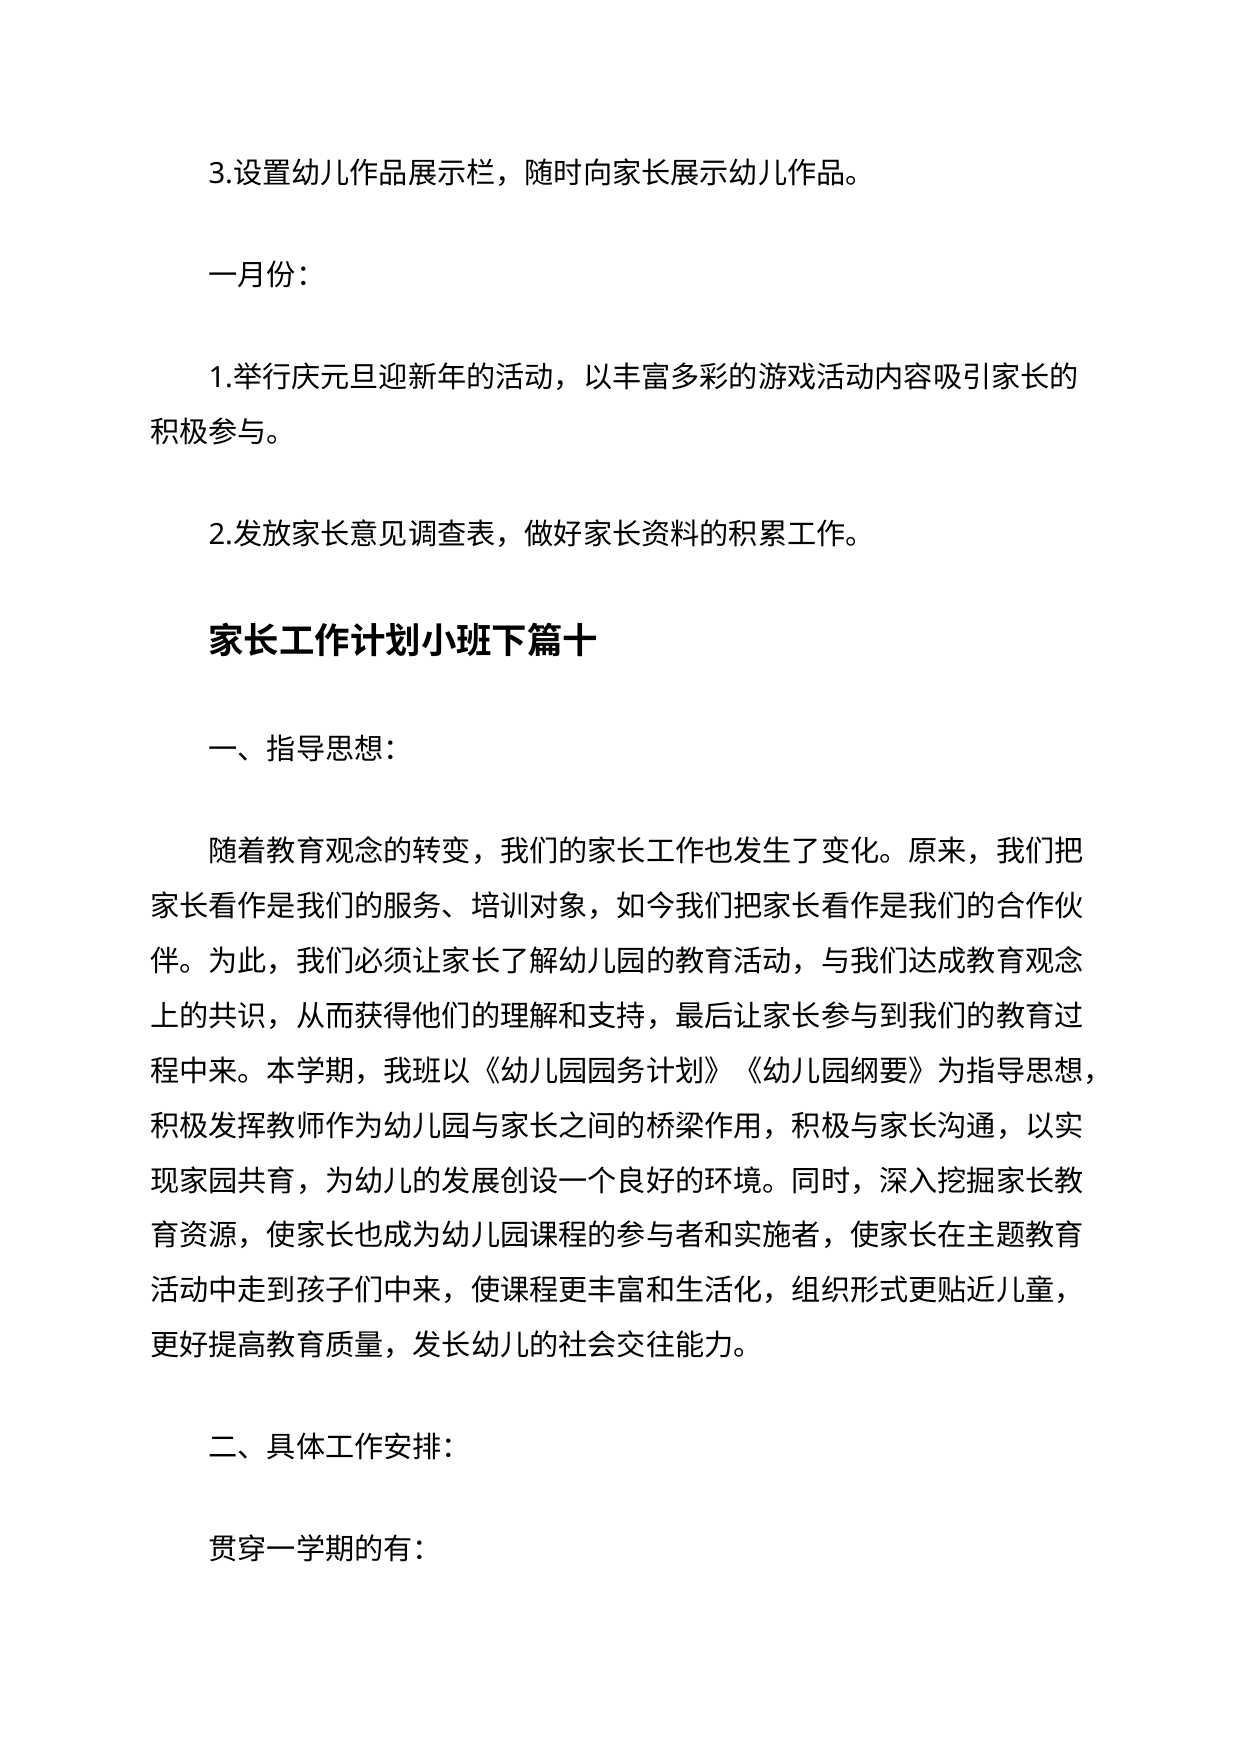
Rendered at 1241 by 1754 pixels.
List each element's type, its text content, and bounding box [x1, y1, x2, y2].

text 1.举行庆元旦迎新年的活动，以丰富多彩的游戏活动内容吸引家长的积极参与。 [150, 354, 1090, 451]
text 家长工作计划小班下篇十 [150, 612, 1090, 664]
text 一月份： [150, 252, 1090, 294]
text 一、指导思想： [150, 726, 1090, 768]
text 2.发放家长意见调查表，做好家长资料的积累工作。 [150, 511, 1090, 553]
text 贯穿一学期的有： [150, 1525, 1090, 1568]
text 随着教育观念的转变，我们的家长工作也发生了变化。原来，我们把家长看作是我们的服务、培训对象，如今我们把家长看作是我们的合作伙伴。为此，我们必须让家长了解幼儿园的教育活动，与我们达成教育观念上的共识，从而获得他们的理解和支持，最后让家长参与到我们的教育过程中来。本学期，我班以《幼儿园园务计划》《幼儿园纲要》为指导思想，积极发挥教师作为幼儿园与家长之间的桥梁作用，积极与家长沟通，以实现家园共育，为幼儿的发展创设一个良好的环境。同时，深入挖掘家长教育资源，使家长也成为幼儿园课程的参与者和实施者，使家长在主题教育活动中走到孩子们中来，使课程更丰富和生活化，组织形式更贴近儿童，更好提高教育质量，发长幼儿的社会交往能力。 [150, 828, 1090, 1364]
text 二、具体工作安排： [150, 1423, 1090, 1466]
text 3.设置幼儿作品展示栏，随时向家长展示幼儿作品。 [150, 150, 1090, 192]
